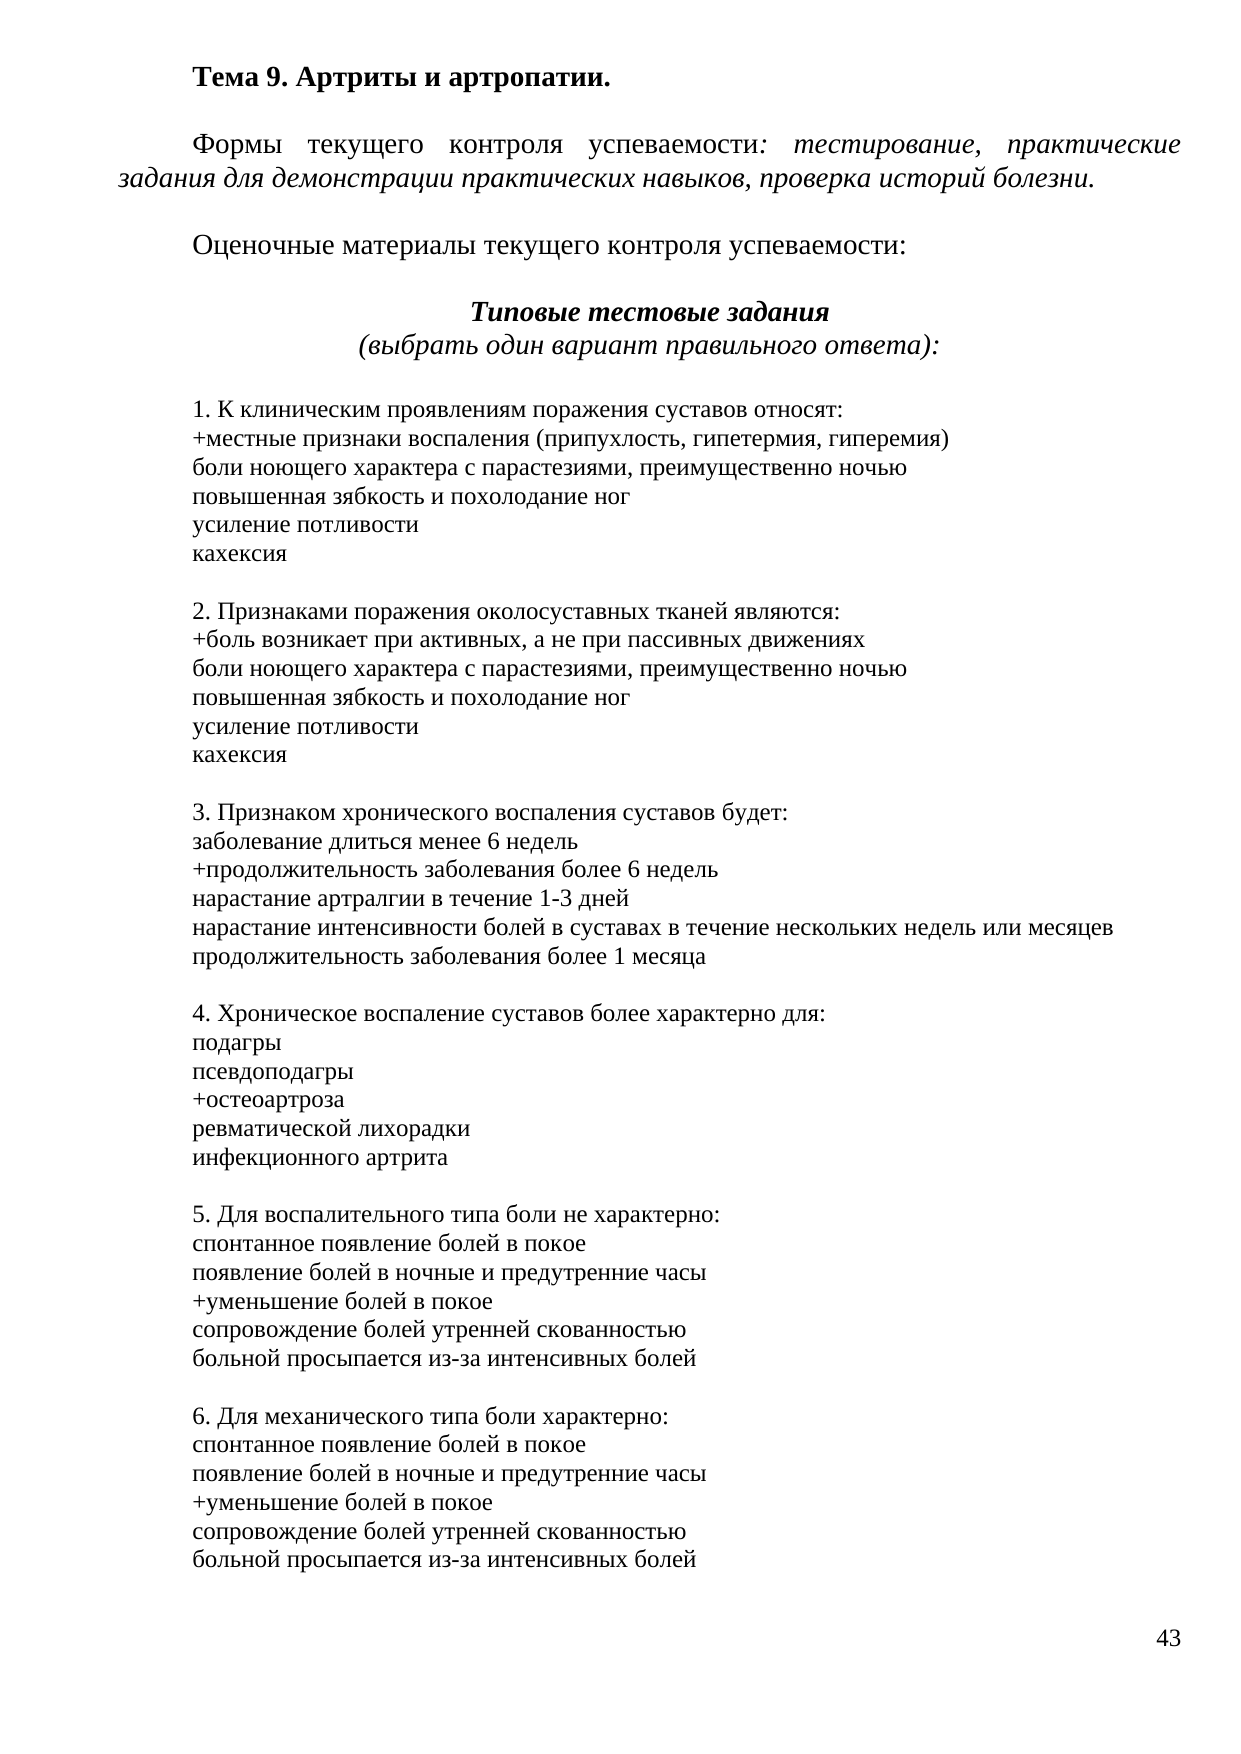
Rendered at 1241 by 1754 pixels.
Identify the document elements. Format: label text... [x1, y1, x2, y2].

text спонтанное появление болей в покое [118, 1429, 1181, 1458]
text ревматической лихорадки [118, 1113, 1181, 1142]
text нарастание артралгии в течение 1-3 дней [118, 883, 1181, 912]
text 4. Хроническое воспаление суставов более характерно для: [118, 998, 1181, 1027]
text Тема 9. Артриты и артропатии. [118, 59, 1181, 93]
text 2. Признаками поражения околосуставных тканей являются: [118, 596, 1181, 624]
text кахексия [118, 739, 1181, 768]
text заболевание длиться менее 6 недель [118, 826, 1181, 854]
text (выбрать один вариант правильного ответа): [118, 327, 1181, 361]
text появление болей в ночные и предутренние часы [118, 1458, 1181, 1487]
text подагры [118, 1027, 1181, 1056]
text 5. Для воспалительного типа боли не характерно: [118, 1199, 1181, 1228]
text 6. Для механического типа боли характерно: [118, 1401, 1181, 1429]
text +остеоартроза [118, 1084, 1181, 1113]
text +боль возникает при активных, а не при пассивных движениях [118, 624, 1181, 653]
text нарастание интенсивности болей в суставах в течение нескольких недель или месяцев [118, 912, 1181, 941]
text спонтанное появление болей в покое [118, 1228, 1181, 1257]
text Типовые тестовые задания [118, 294, 1181, 327]
text усиление потливости [118, 509, 1181, 538]
text инфекционного артрита [118, 1142, 1181, 1171]
text боли ноющего характера с парастезиями, преимущественно ночью [118, 452, 1181, 481]
text Формы текущего контроля успеваемости: тестирование, практические задания для демонстрации практических навыков, проверка историй болезни. [118, 126, 1181, 193]
text больной просыпается из-за интенсивных болей [118, 1544, 1181, 1573]
text +уменьшение болей в покое [118, 1286, 1181, 1314]
text Оценочные материалы текущего контроля успеваемости: [118, 227, 1181, 260]
text сопровождение болей утренней скованностью [118, 1314, 1181, 1343]
text +уменьшение болей в покое [118, 1487, 1181, 1516]
text псевдоподагры [118, 1056, 1181, 1084]
text +продолжительность заболевания более 6 недель [118, 854, 1181, 883]
text появление болей в ночные и предутренние часы [118, 1257, 1181, 1286]
text боли ноющего характера с парастезиями, преимущественно ночью [118, 653, 1181, 682]
text 1. К клиническим проявлениям поражения суставов относят: [118, 394, 1181, 423]
text повышенная зябкость и похолодание ног [118, 682, 1181, 711]
text кахексия [118, 538, 1181, 567]
text больной просыпается из-за интенсивных болей [118, 1343, 1181, 1372]
text сопровождение болей утренней скованностью [118, 1516, 1181, 1544]
text повышенная зябкость и похолодание ног [118, 481, 1181, 509]
text продолжительность заболевания более 1 месяца [118, 941, 1181, 969]
text 3. Признаком хронического воспаления суставов будет: [118, 797, 1181, 826]
text усиление потливости [118, 711, 1181, 739]
text +местные признаки воспаления (припухлость, гипетермия, гиперемия) [118, 423, 1181, 452]
